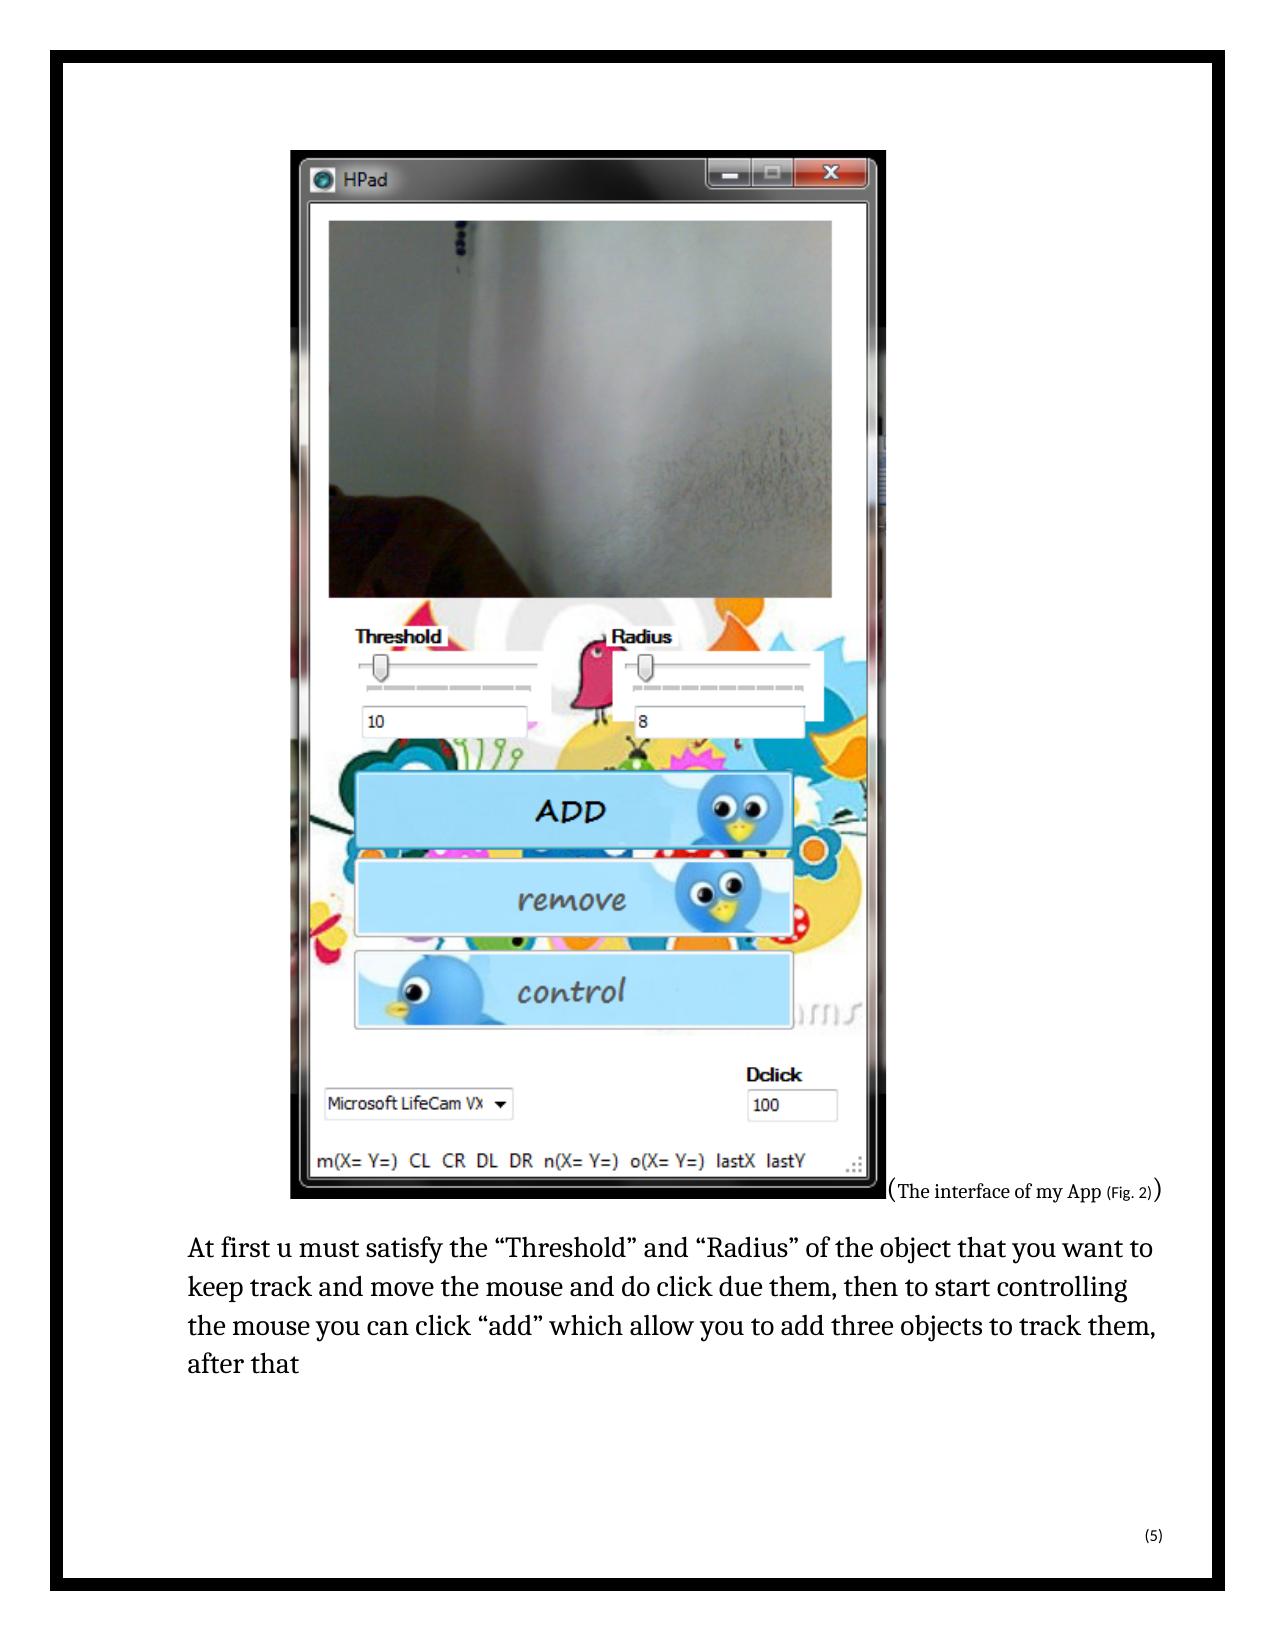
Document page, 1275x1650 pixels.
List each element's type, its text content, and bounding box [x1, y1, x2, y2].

picture [290, 150, 887, 1199]
text (5) [112, 1525, 1163, 1546]
text At first u must satisfy the “Threshold” and “Radius” of the object that you want to keep track and move the mouse and do click due them, then to start controlling the mouse you can click “add” which allow you to add three objects to track them, after that [187, 1232, 1163, 1381]
